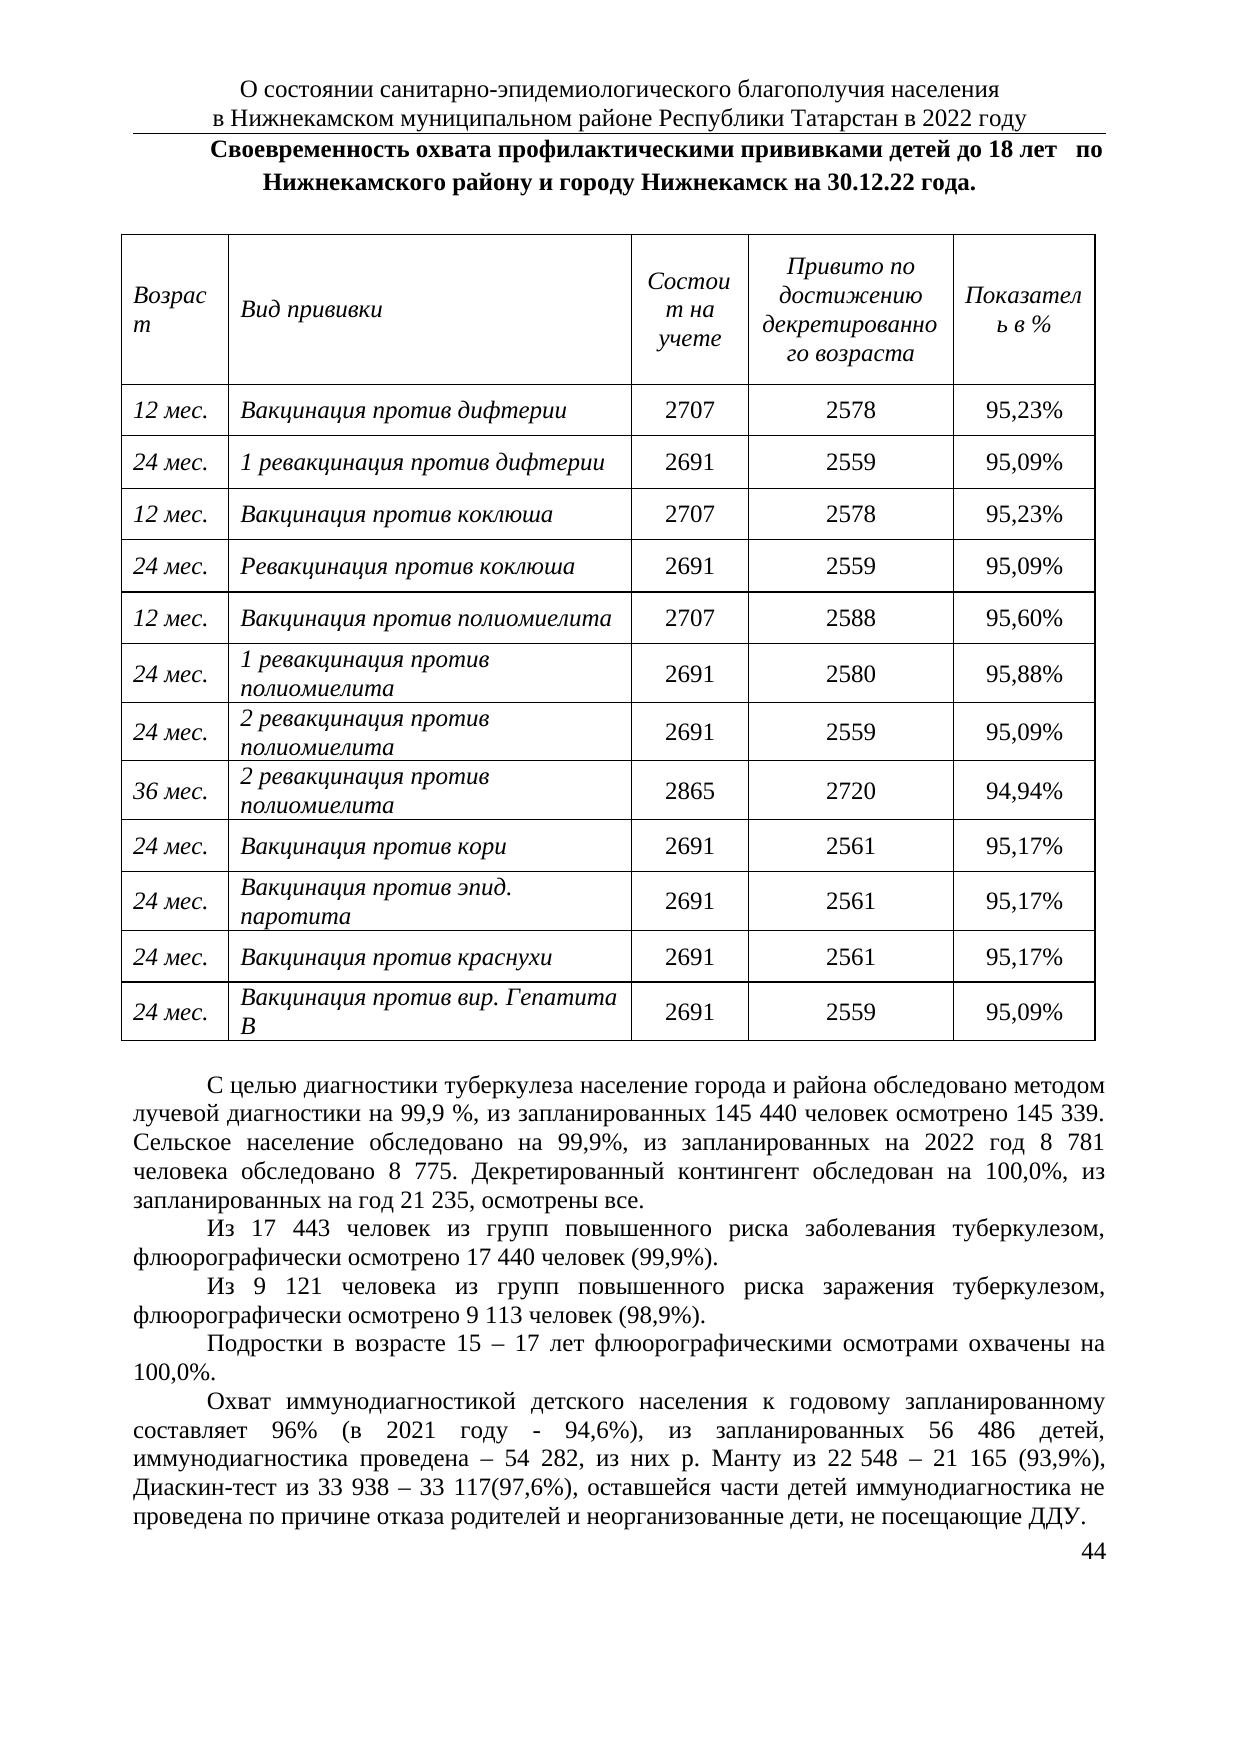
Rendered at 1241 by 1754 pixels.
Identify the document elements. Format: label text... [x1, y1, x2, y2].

table_cell 2691 [632, 703, 748, 760]
table_header Возраст [122, 235, 228, 383]
table_cell 95,09% [954, 703, 1094, 760]
table_cell 2707 [632, 385, 748, 435]
table_cell 95,88% [954, 644, 1094, 702]
table_cell 12 мес. [122, 593, 228, 643]
table_cell Вакцинация против краснухи [229, 931, 631, 981]
table_header Показатель в % [954, 235, 1094, 383]
table_cell 24 мес. [122, 703, 228, 760]
table_cell 95,23% [954, 385, 1094, 435]
table_cell 2 ревакцинация против полиомиелита [229, 703, 631, 760]
table_header Вид прививки [229, 235, 631, 383]
table_cell 2561 [749, 931, 953, 981]
table_cell 2865 [632, 761, 748, 819]
table_cell 2691 [632, 983, 748, 1040]
table_cell 24 мес. [122, 872, 228, 929]
table_header Состоит на учете [632, 235, 748, 383]
table_cell 2691 [632, 820, 748, 871]
table_cell 2 ревакцинация против полиомиелита [229, 761, 631, 819]
table_cell 1 ревакцинация против полиомиелита [229, 644, 631, 702]
table_cell 24 мес. [122, 540, 228, 591]
table_cell 2580 [749, 644, 953, 702]
table_cell 36 мес. [122, 761, 228, 819]
table_cell 24 мес. [122, 820, 228, 871]
table_cell 2707 [632, 489, 748, 539]
table_cell 2578 [749, 385, 953, 435]
table_cell Вакцинация против вир. Гепатита В [229, 983, 631, 1040]
table_cell 95,09% [954, 436, 1094, 487]
table_cell 24 мес. [122, 436, 228, 487]
table_cell 95,17% [954, 872, 1094, 929]
table_cell Вакцинация против полиомиелита [229, 593, 631, 643]
table_cell 2559 [749, 703, 953, 760]
table_cell Вакцинация против кори [229, 820, 631, 871]
table_header Привито по достижению декретированного возраста [749, 235, 953, 383]
table_cell 2561 [749, 820, 953, 871]
table_cell 1 ревакцинация против дифтерии [229, 436, 631, 487]
text Из 17 443 человек из групп повышенного риска заболевания туберкулезом, флюорографически осмотрено 17 440 человек (99,9%). [133, 1213, 1106, 1271]
table_cell 2559 [749, 540, 953, 591]
table_cell 2691 [632, 540, 748, 591]
table_cell 2720 [749, 761, 953, 819]
table_cell 94,94% [954, 761, 1094, 819]
table_cell 2707 [632, 593, 748, 643]
table_cell Вакцинация против дифтерии [229, 385, 631, 435]
table_cell Ревакцинация против коклюша [229, 540, 631, 591]
table_cell 2691 [632, 436, 748, 487]
table_cell 2559 [749, 436, 953, 487]
table_cell 2559 [749, 983, 953, 1040]
table_cell Вакцинация против коклюша [229, 489, 631, 539]
table_cell 95,23% [954, 489, 1094, 539]
table_cell 95,09% [954, 540, 1094, 591]
table_cell 95,09% [954, 983, 1094, 1040]
table_cell 95,17% [954, 820, 1094, 871]
text Из 9 121 человека из групп повышенного риска заражения туберкулезом, флюорографически осмотрено 9 113 человек (98,9%). [133, 1271, 1106, 1328]
table_cell Вакцинация против эпид. паротита [229, 872, 631, 929]
table_cell 12 мес. [122, 385, 228, 435]
table_cell 2691 [632, 872, 748, 929]
table_cell 24 мес. [122, 931, 228, 981]
table_cell 2578 [749, 489, 953, 539]
table_cell 2588 [749, 593, 953, 643]
text Подростки в возрасте 15 – 17 лет флюорографическими осмотрами охвачены на 100,0%. [133, 1328, 1106, 1386]
table_cell 2691 [632, 931, 748, 981]
table_cell 2561 [749, 872, 953, 929]
table_cell 24 мес. [122, 644, 228, 702]
text С целью диагностики туберкулеза население города и района обследовано методом лучевой диагностики на 99,9 %, из запланированных 145 440 человек осмотрено 145 339. Сельское население обследовано на 99,9%, из запланированных на 2022 год 8 781 человека обследовано 8 775. Декретированный контингент обследован на 100,0%, из запланированных на год 21 235, осмотрены все. [133, 1070, 1106, 1213]
table_cell 95,60% [954, 593, 1094, 643]
text Своевременность охвата профилактическими прививками детей до 18 лет по Нижнекамского району и городу Нижнекамск на 30.12.22 года. [133, 134, 1106, 196]
table_cell 95,17% [954, 931, 1094, 981]
table_cell 24 мес. [122, 983, 228, 1040]
table_cell 2691 [632, 644, 748, 702]
text Охват иммунодиагностикой детского населения к годовому запланированному составляет 96% (в 2021 году - 94,6%), из запланированных 56 486 детей, иммунодиагностика проведена – 54 282, из них р. Манту из 22 548 – 21 165 (93,9%), Диаскин-тест из 33 938 – 33 117(97,6%), оставшейся части детей иммунодиагностика не проведена по причине отказа родителей и неорганизованные дети, не посещающие ДДУ. [133, 1386, 1106, 1530]
table_cell 12 мес. [122, 489, 228, 539]
